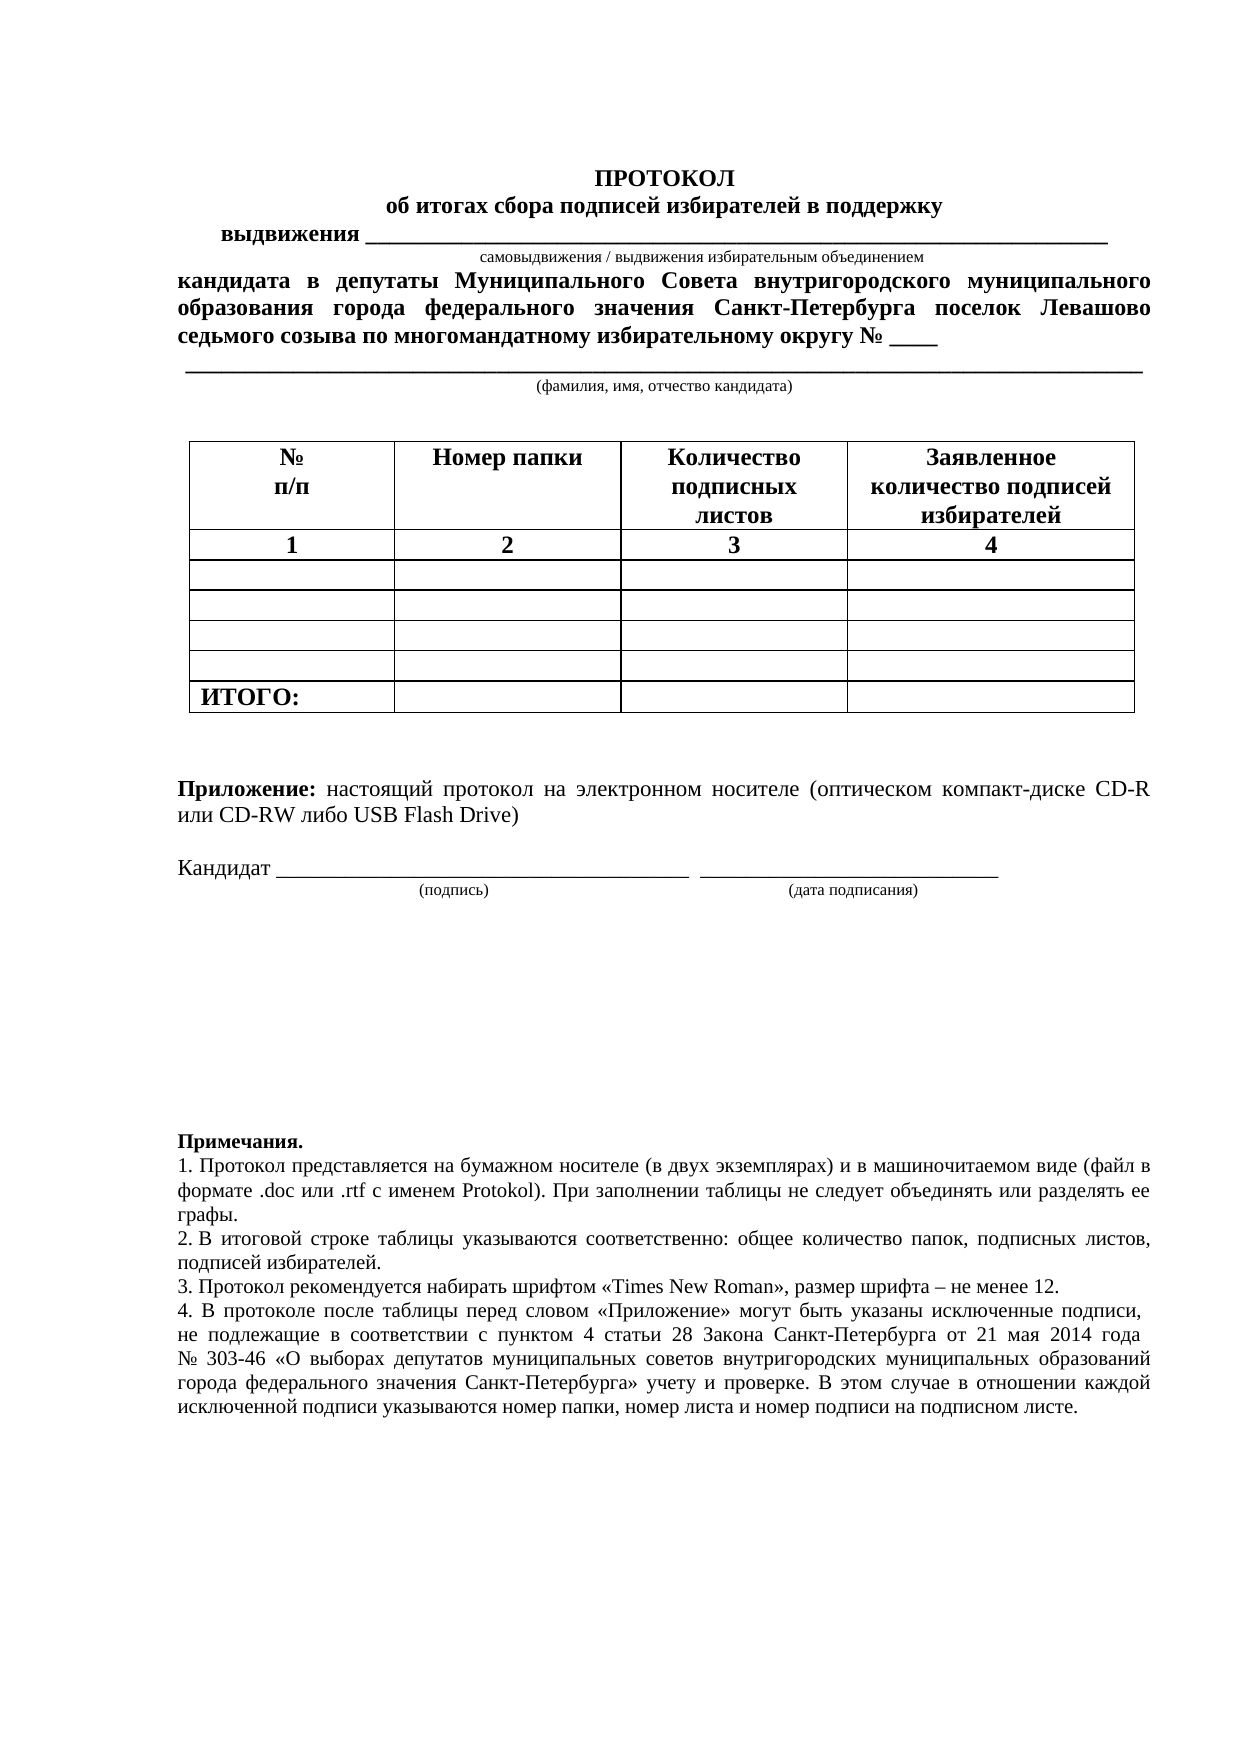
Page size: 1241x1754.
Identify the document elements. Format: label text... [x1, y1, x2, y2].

text об итогах сбора подписей избирателей в поддержку [177, 191, 1152, 219]
text выдвижения ______________________________________________________________ [177, 219, 1152, 246]
text самовыдвижения / выдвижения избирательным объединением [177, 246, 1152, 266]
table_header Количество подписных листов [622, 442, 847, 528]
text Приложение: настоящий протокол на электронном носителе (оптическом компакт-диске CD-R или CD-RW либо USB Flash Drive) [177, 775, 1152, 827]
table_cell [395, 651, 620, 680]
table_header Номер папки [395, 442, 620, 528]
table_cell [190, 651, 394, 680]
table_cell [190, 621, 394, 650]
table_cell 2 [395, 530, 620, 559]
text Кандидат ____________________________________ __________________________ [177, 854, 1152, 880]
text 4. В протоколе после таблицы перед словом «Приложение» могут быть указаны исключенные подписи, не подлежащие в соответствии с пунктом 4 статьи 28 Закона Санкт-Петербурга от 21 мая 2014 года № 303-46 «О выборах депутатов муниципальных советов внутригородских муниципальных образований города федерального значения Санкт-Петербурга» учету и проверке. В этом случае в отношении каждой исключенной подписи указываются номер папки, номер листа и номер подписи на подписном листе. [177, 1298, 1152, 1418]
table_cell [622, 651, 847, 680]
text (фамилия, имя, отчество кандидата) [177, 376, 1152, 395]
text 3. Протокол рекомендуется набирать шрифтом «Times New Roman», размер шрифта – не менее 12. [177, 1274, 1152, 1298]
text кандидата в депутаты Муниципального Совета внутригородского муниципального образования города федерального значения Санкт-Петербурга поселок Левашово седьмого созыва по многомандатному избирательному округу № ____ [177, 266, 1152, 348]
table_cell [848, 561, 1134, 589]
text 2. В итоговой строке таблицы указываются соответственно: общее количество папок, подписных листов, подписей избирателей. [177, 1226, 1152, 1274]
table_cell [848, 651, 1134, 680]
table_header № п/п [190, 442, 394, 528]
table_cell [848, 682, 1134, 712]
table_cell 3 [622, 530, 847, 559]
table_cell [395, 591, 620, 619]
table_cell [622, 591, 847, 619]
table_cell [395, 682, 620, 712]
table_header Заявленное количество подписей избирателей [848, 442, 1134, 528]
table_cell 1 [190, 530, 394, 559]
table_cell [395, 621, 620, 650]
table_cell [848, 591, 1134, 619]
table_cell [622, 682, 847, 712]
table_cell [622, 621, 847, 650]
table_cell [190, 591, 394, 619]
text ________________________________________________________________________________ [177, 348, 1152, 376]
table_cell [622, 561, 847, 589]
text (подпись) (дата подписания) [177, 880, 1152, 899]
table_cell [395, 561, 620, 589]
table_cell ИТОГО: [190, 682, 394, 712]
table_cell [190, 561, 394, 589]
text ПРОТОКОЛ [177, 164, 1152, 191]
table_cell 4 [848, 530, 1134, 559]
text 1. Протокол представляется на бумажном носителе (в двух экземплярах) и в машиночитаемом виде (файл в формате .doc или .rtf с именем Protokol). При заполнении таблицы не следует объединять или разделять ее графы. [177, 1153, 1152, 1226]
text Примечания. [177, 1129, 1152, 1153]
table_cell [848, 621, 1134, 650]
